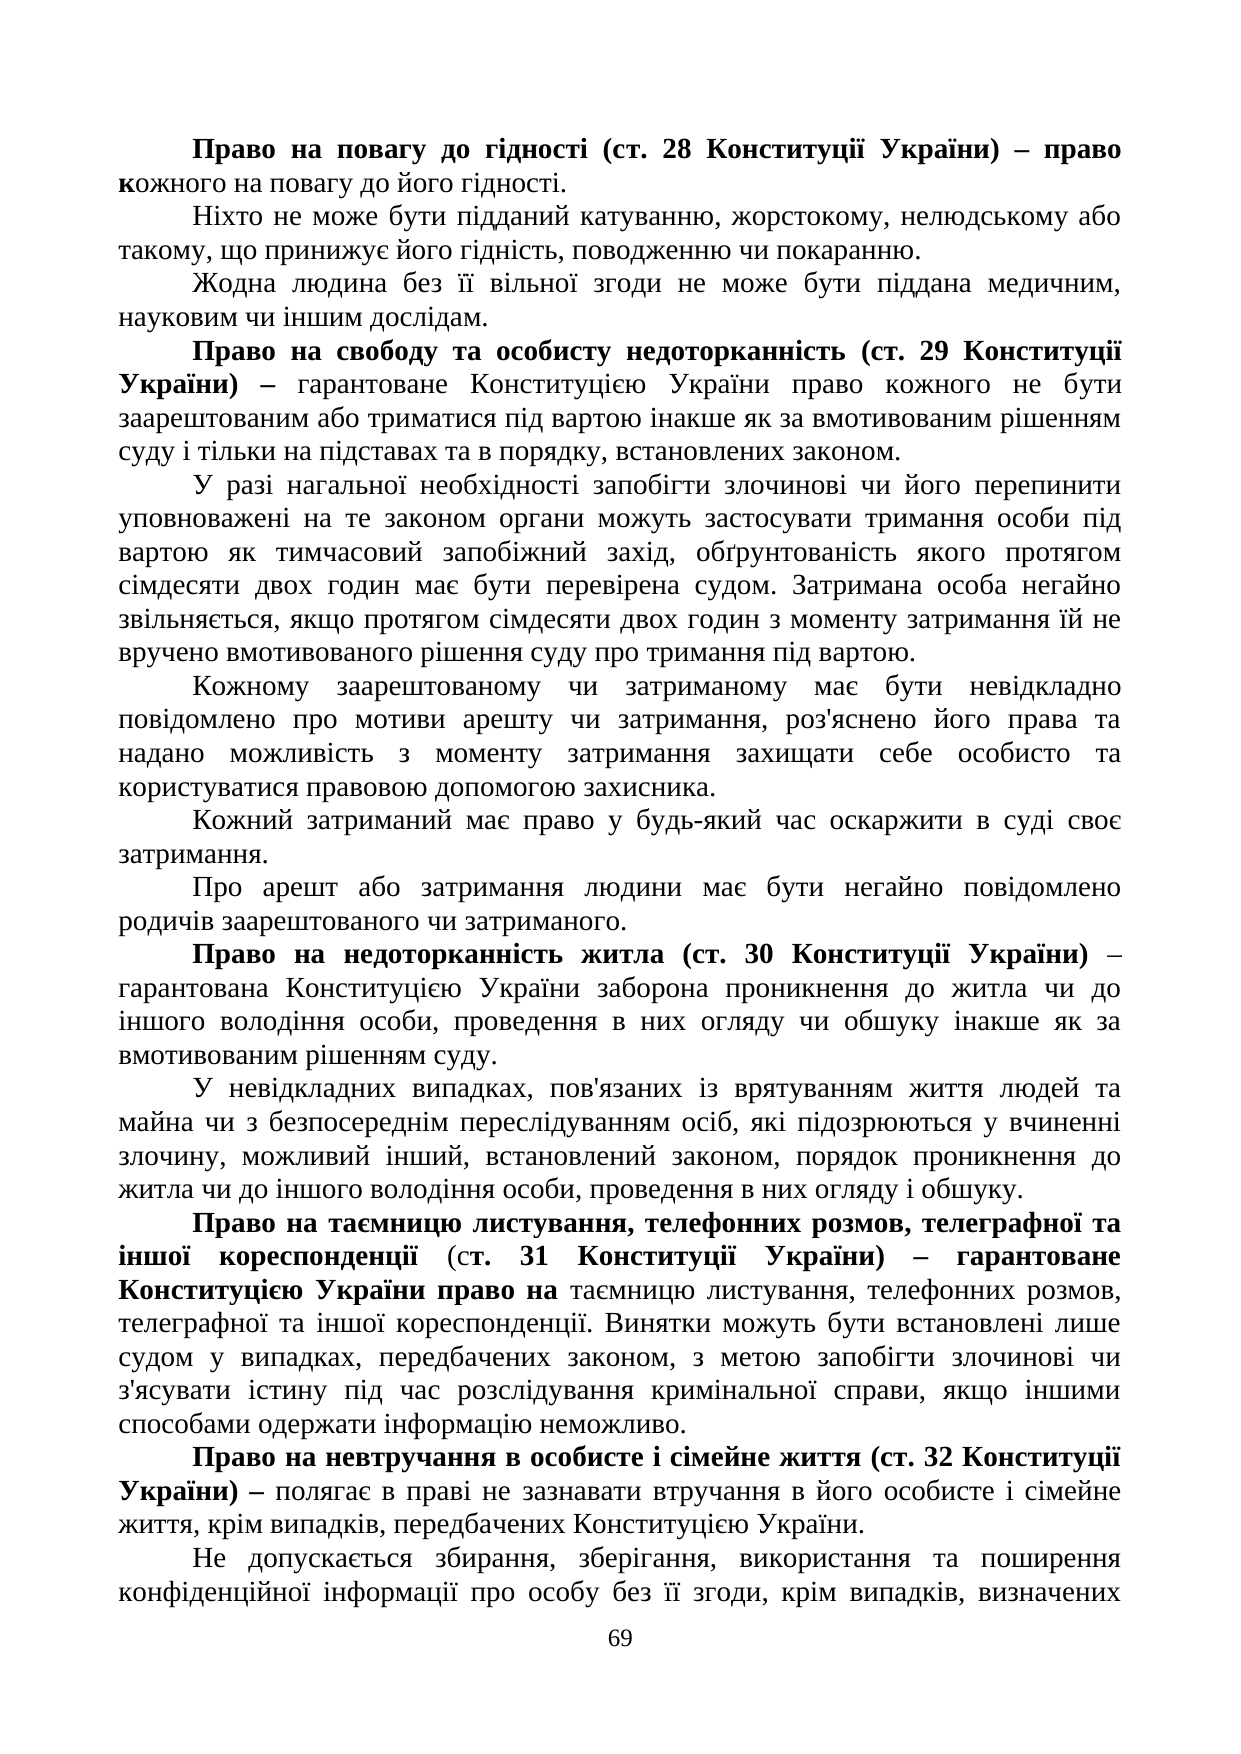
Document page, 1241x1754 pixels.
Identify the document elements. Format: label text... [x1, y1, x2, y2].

text Жодна людина без її вільної згоди не може бути піддана медичним, науковим чи іншим дослідам. [118, 668, 1122, 735]
text Право володіння — фактичне володіння річчю, що створює для власника можливість безпосереднього впливу на неї. [118, 198, 1122, 266]
text Право на повагу до гідності (ст. 28 Конституції України) – право кожного на повагу до його гідності. [118, 534, 1122, 601]
text Ніхто не може бути підданий катуванню, жорстокому, нелюдському або такому, що принижує його гідність, поводженню чи покаранню. [118, 601, 1122, 668]
text У разі нагальної необхідності запобігти злочинові чи його перепинити уповноважені на те законом органи можуть застосувати тримання особи під вартою як тимчасовий запобіжний захід, обґрунтованість якого протягом сімдесяти двох годин має бути перевірена судом. Затримана особа негайно звільняється, якщо протягом сімдесяти двох годин з моменту затримання їй не вручено вмотивованого рішення суду про тримання під вартою. [118, 869, 1122, 1071]
text Про арешт або затримання людини має бути негайно повідомлено родичів заарештованого чи затриманого. [118, 1272, 1122, 1339]
text Право на недоторканність житла (ст. 30 Конституції України) – гарантована Конституцією України заборона проникнення до житла чи до іншого володіння особи, проведення в них огляду чи обшуку інакше як за вмотивованим рішенням суду. [118, 1339, 1122, 1473]
text Право на життя (ст. 27 Конституції України) – право кожної людини на невід'ємне право на життя. [118, 333, 1122, 400]
text Кожному заарештованому чи затриманому має бути невідкладно повідомлено про мотиви арешту чи затримання, роз'яснено його права та надано можливість з моменту затримання захищати себе особисто та користуватися правовою допомогою захисника. [118, 1071, 1122, 1205]
text Право загально соціальне — визначена суспільством міра можливої й обов’язкової поведінки, яка є регулятором соціальних відносин. [118, 266, 1122, 333]
text У невідкладних випадках, пов'язаних із врятуванням життя людей та майна чи з безпосереднім переслідуванням осіб, які підозрюються у вчиненні злочину, можливий інший, встановлений законом, порядок проникнення до житла чи до іншого володіння особи, проведення в них огляду і обшуку. [118, 1473, 1122, 1607]
text Кожний затриманий має право у будь-який час оскаржити в суді своє затримання. [118, 1205, 1122, 1272]
text Кожен має право захищати своє життя і здоров'я, життя і здоров'я інших людей від протиправних посягань. [118, 467, 1122, 534]
text Право на свободу та особисту недоторканність (ст. 29 Конституції України) – гарантоване Конституцією України право кожного не бути заарештованим або триматися під вартою інакше як за вмотивованим рішенням суду і тільки на підставах та в порядку, встановлених законом. [118, 735, 1122, 869]
text Покарання не має на меті завдати фізичних страждань або принизити людську гідність. [118, 131, 1122, 198]
text Ніхто не може бути свавільно позбавлений життя. Обов'язок держави - захищати життя людини. [118, 400, 1122, 467]
